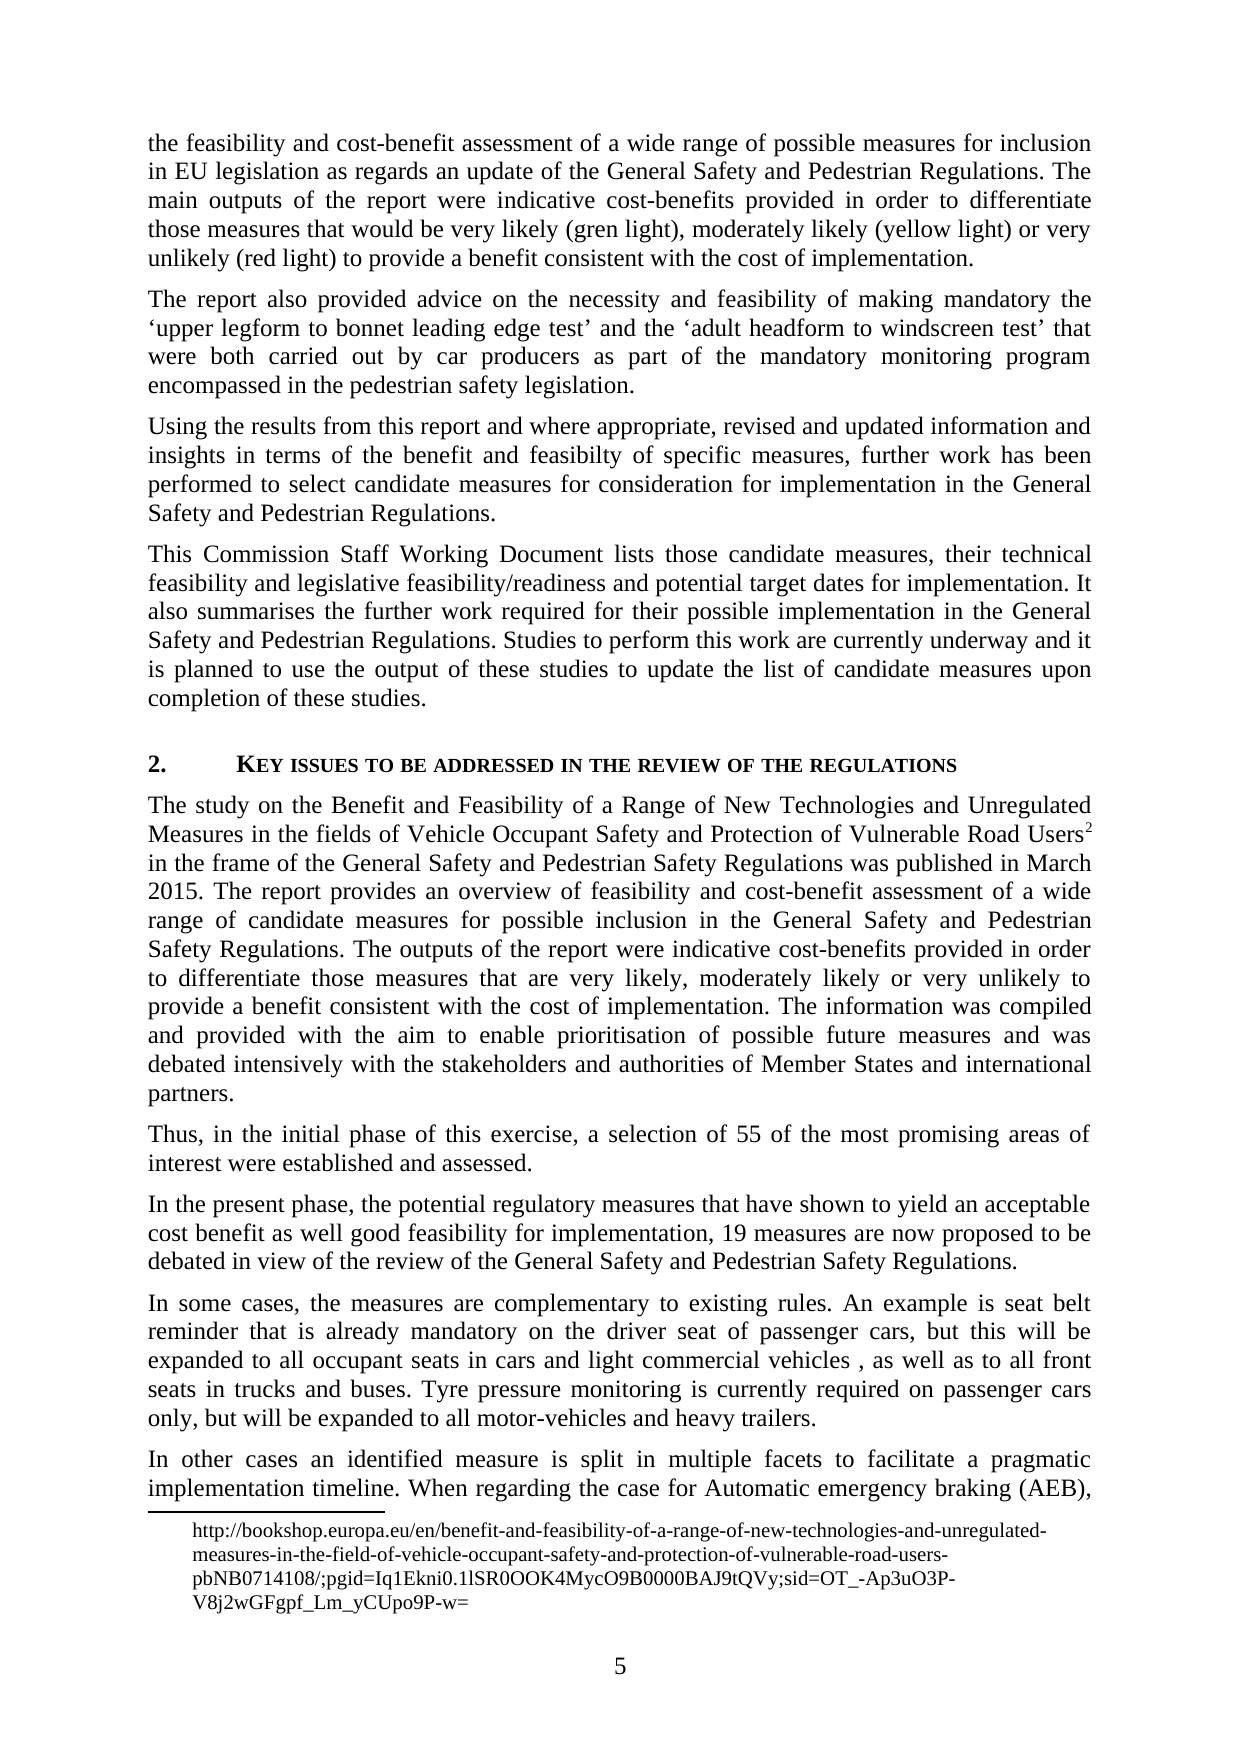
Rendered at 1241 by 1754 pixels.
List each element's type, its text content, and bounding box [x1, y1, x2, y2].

text The study on the Benefit and Feasibility of a Range of New Technologies and Unregulated Measures in the fields of Vehicle Occupant Safety and Protection of Vulnerable Road Users2 in the frame of the General Safety and Pedestrian Safety Regulations was published in March 2015. The report provides an overview of feasibility and cost-benefit assessment of a wide range of candidate measures for possible inclusion in the General Safety and Pedestrian Safety Regulations. The outputs of the report were indicative cost-benefits provided in order to differentiate those measures that are very likely, moderately likely or very unlikely to provide a benefit consistent with the cost of implementation. The information was compiled and provided with the aim to enable prioritisation of possible future measures and was debated intensively with the stakeholders and authorities of Member States and international partners. [148, 790, 1092, 1106]
text Thus, in the initial phase of this exercise, a selection of 55 of the most promising areas of interest were established and assessed. [148, 1119, 1092, 1176]
text In the present phase, the potential regulatory measures that have shown to yield an acceptable cost benefit as well good feasibility for implementation, 19 measures are now proposed to be debated in view of the review of the General Safety and Pedestrian Safety Regulations. [148, 1189, 1092, 1275]
text The report also provided advice on the necessity and feasibility of making mandatory the ‘upper legform to bonnet leading edge test’ and the ‘adult headform to windscreen test’ that were both carried out by car producers as part of the mandatory monitoring program encompassed in the pedestrian safety legislation. [148, 284, 1092, 399]
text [148, 1444, 1092, 1501]
text Using the results from this report and where appropriate, revised and updated information and insights in terms of the benefit and feasibilty of specific measures, further work has been performed to select candidate measures for consideration for implementation in the General Safety and Pedestrian Regulations. [148, 411, 1092, 526]
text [148, 128, 1092, 271]
text This Commission Staff Working Document lists those candidate measures, their technical feasibility and legislative feasibility/readiness and potential target dates for implementation. It also summarises the further work required for their possible implementation in the General Safety and Pedestrian Regulations. Studies to perform this work are currently underway and it is planned to use the output of these studies to update the list of candidate measures upon completion of these studies. [148, 539, 1092, 711]
text In some cases, the measures are complementary to existing rules. An example is seat belt reminder that is already mandatory on the driver seat of passenger cars, but this will be expanded to all occupant seats in cars and light commercial vehicles , as well as to all front seats in trucks and buses. Tyre pressure monitoring is currently required on passenger cars only, but will be expanded to all motor-vehicles and heavy trailers. [148, 1288, 1092, 1431]
subtitle 2. Key issues to be addressed in the review of the regulations [148, 749, 1092, 778]
